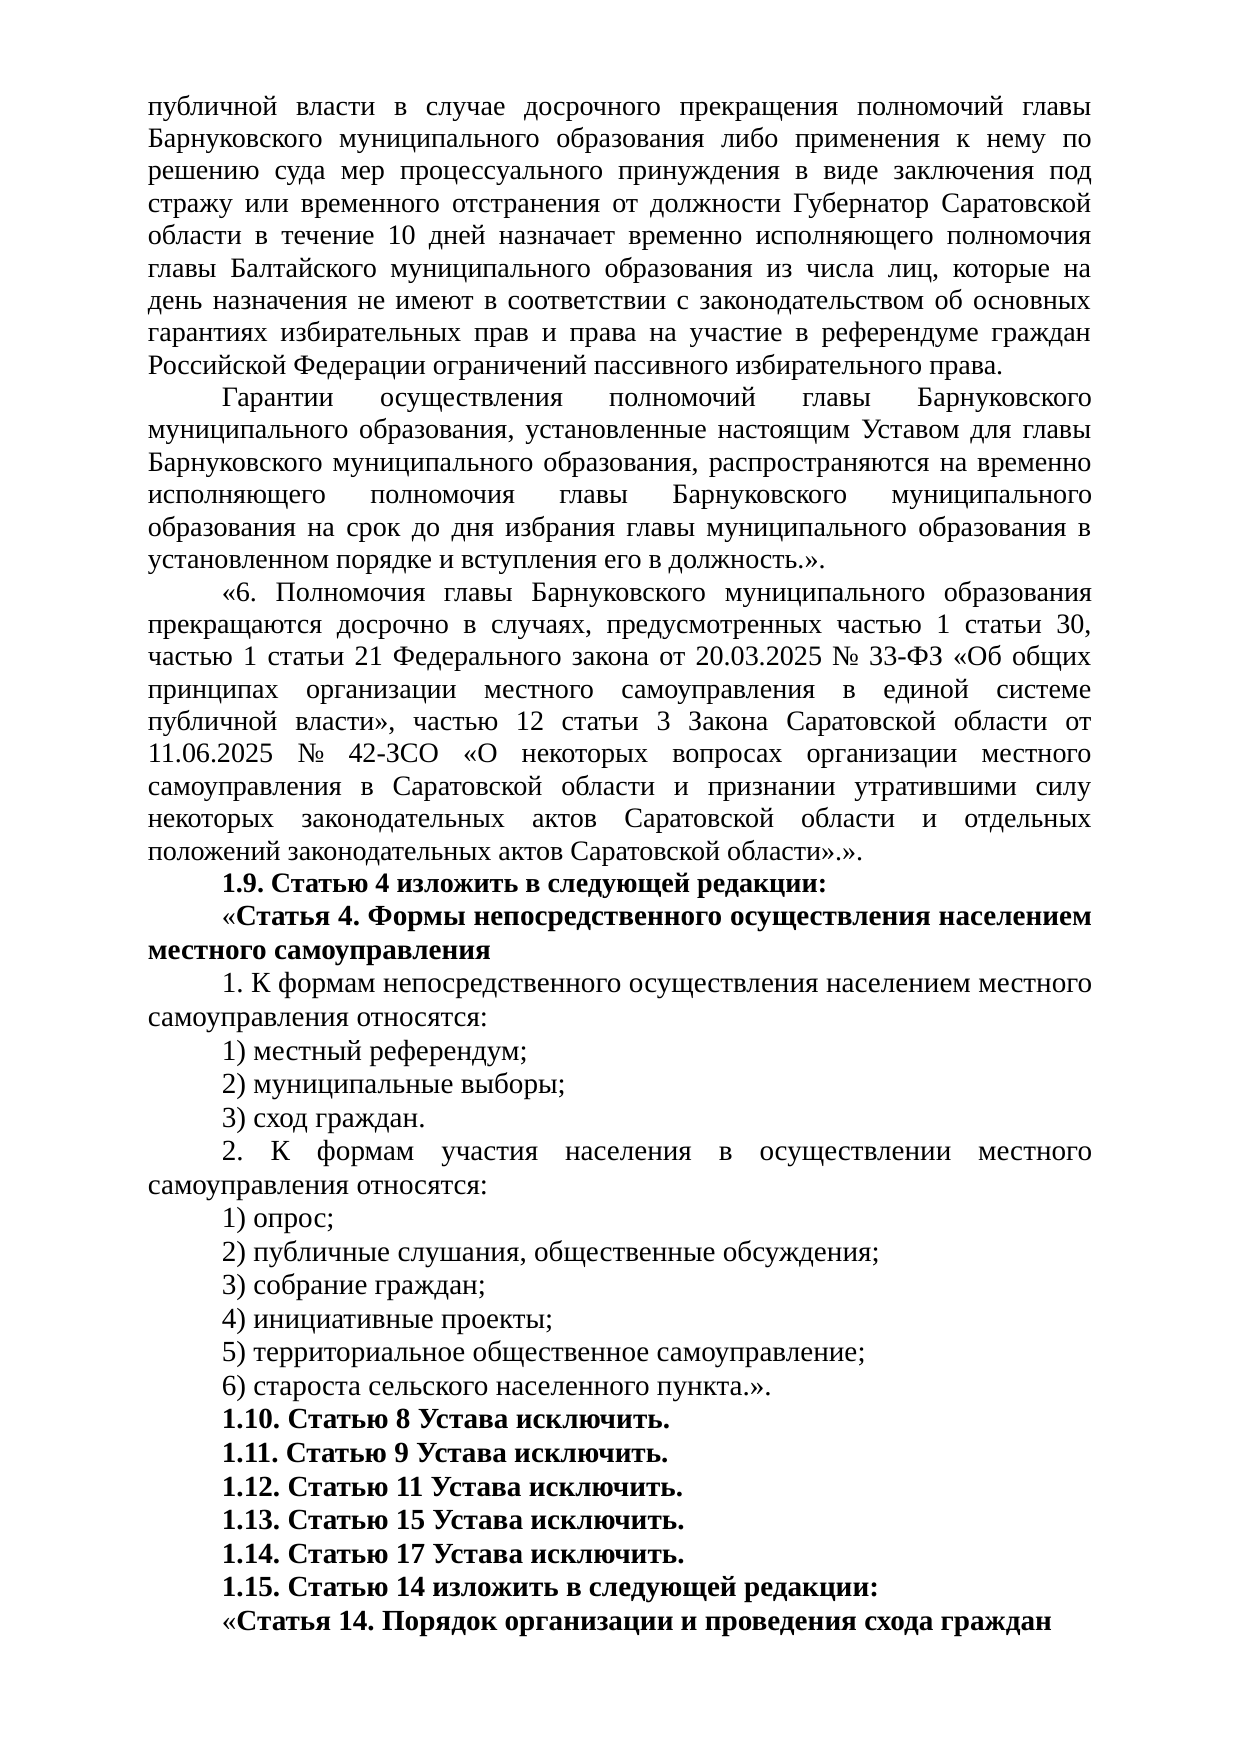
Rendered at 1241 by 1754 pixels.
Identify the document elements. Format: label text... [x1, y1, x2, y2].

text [148, 89, 1093, 380]
text 1) опрос; [148, 1200, 1093, 1234]
text 2) муниципальные выборы; [148, 1066, 1093, 1100]
text 4) инициативные проекты; [148, 1301, 1093, 1334]
text 2. К формам участия населения в осуществлении местного самоуправления относятся: [148, 1133, 1093, 1200]
text 1.13. Статью 15 Устава исключить. [148, 1502, 1093, 1536]
text 6) староста сельского населенного пункта.». [148, 1368, 1093, 1402]
text 1.11. Статью 9 Устава исключить. [148, 1435, 1093, 1469]
text «6. Полномочия главы Барнуковского муниципального образования прекращаются досрочно в случаях, предусмотренных частью 1 статьи 30, частью 1 статьи 21 Федерального закона от 20.03.2025 № 33-ФЗ «Об общих принципах организации местного самоуправления в единой системе публичной власти», частью 12 статьи 3 Закона Саратовской области от 11.06.2025 № 42-ЗСО «О некоторых вопросах организации местного самоуправления в Саратовской области и признании утратившими силу некоторых законодательных актов Саратовской области и отдельных положений законодательных актов Саратовской области».». [148, 574, 1093, 866]
text 1. К формам непосредственного осуществления населением местного самоуправления относятся: [148, 966, 1093, 1033]
text 1.14. Статью 17 Устава исключить. [148, 1536, 1093, 1569]
text «Статья 14. Порядок организации и проведения схода граждан [148, 1603, 1093, 1636]
text 1) местный референдум; [148, 1033, 1093, 1066]
text 1.15. Статью 14 изложить в следующей редакции: [148, 1569, 1093, 1603]
text 1.9. Статью 4 изложить в следующей редакции: [148, 866, 1093, 898]
text 3) собрание граждан; [148, 1267, 1093, 1301]
text 1.10. Статью 8 Устава исключить. [148, 1402, 1093, 1435]
text «Статья 4. Формы непосредственного осуществления населением местного самоуправления [148, 898, 1093, 966]
text 2) публичные слушания, общественные обсуждения; [148, 1234, 1093, 1267]
text Гарантии осуществления полномочий главы Барнуковского муниципального образования, установленные настоящим Уставом для главы Барнуковского муниципального образования, распространяются на временно исполняющего полномочия главы Барнуковского муниципального образования на срок до дня избрания главы муниципального образования в установленном порядке и вступления его в должность.». [148, 380, 1093, 574]
text 1.12. Статью 11 Устава исключить. [148, 1469, 1093, 1502]
text 3) сход граждан. [148, 1100, 1093, 1133]
text 5) территориальное общественное самоуправление; [148, 1334, 1093, 1368]
